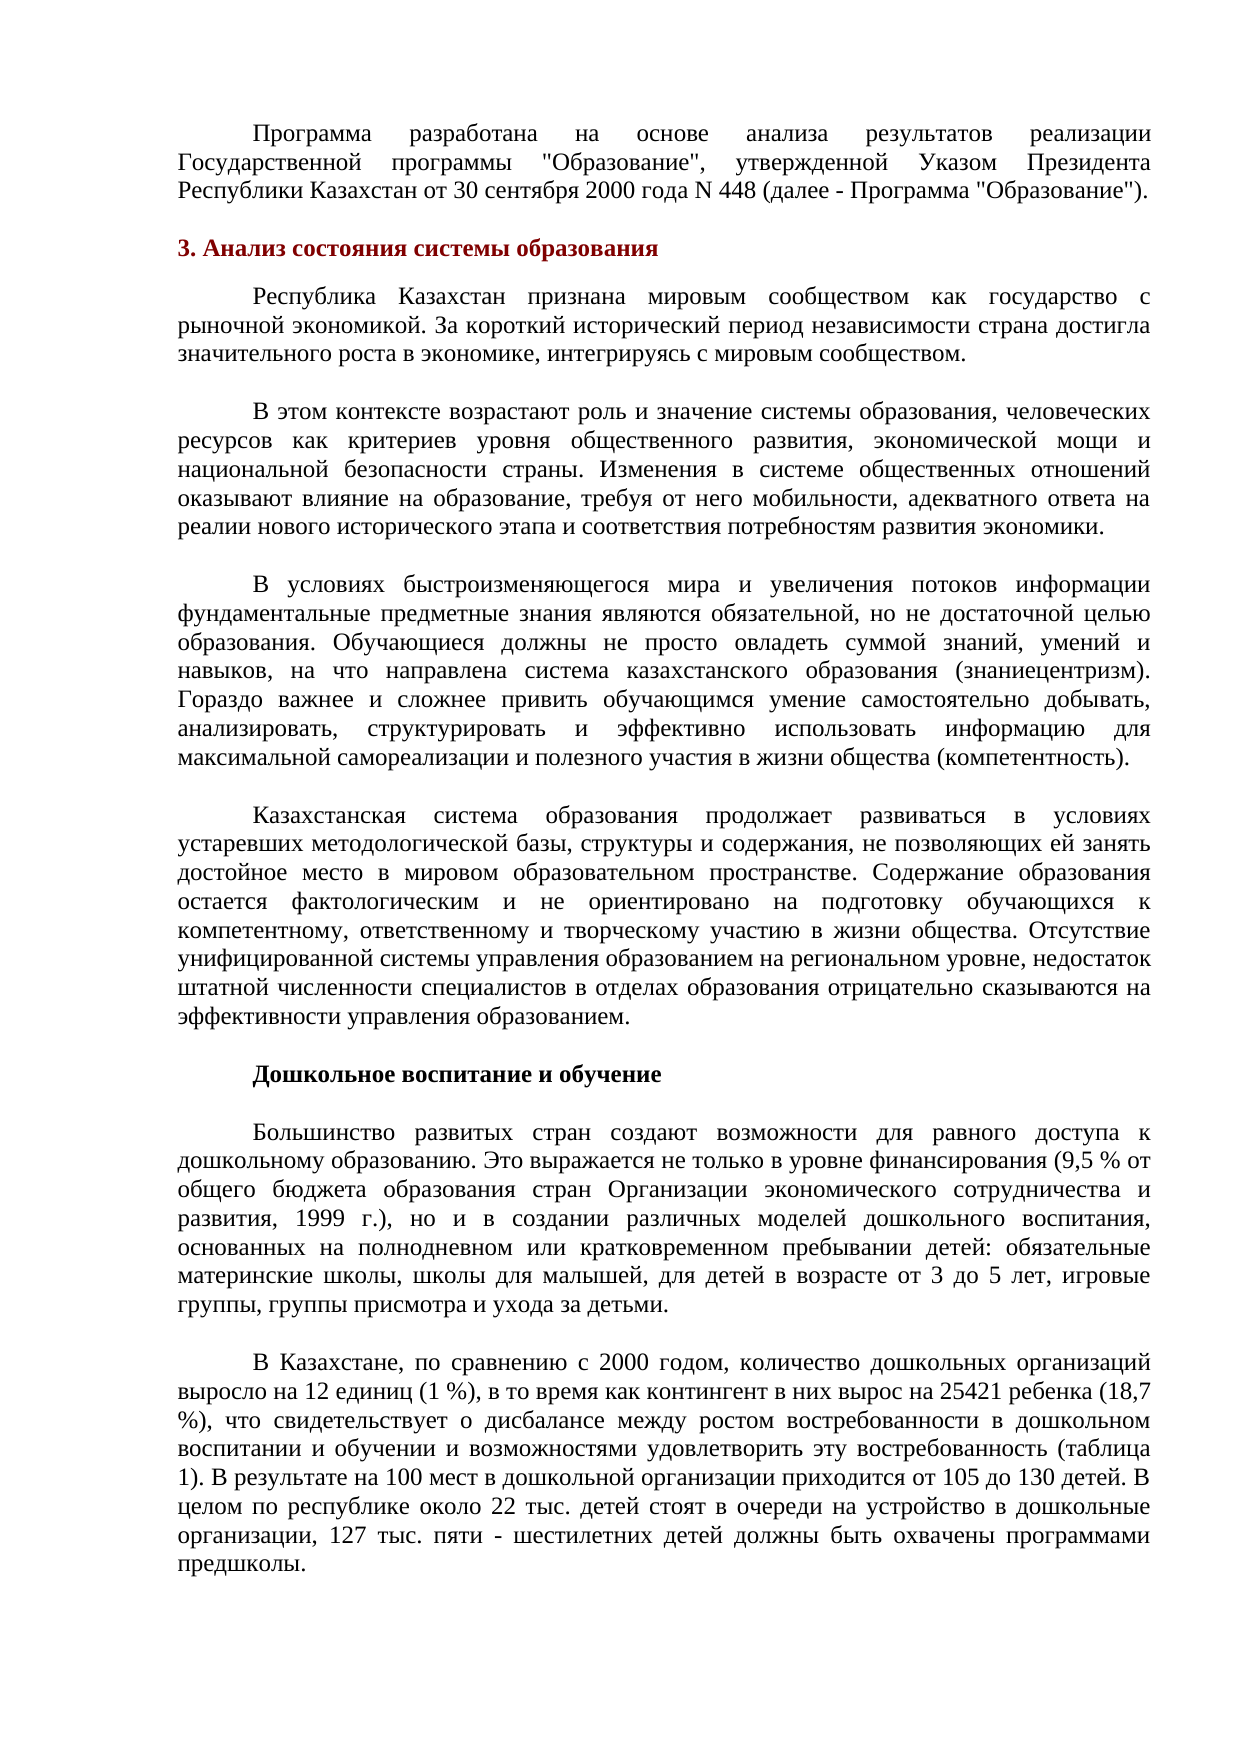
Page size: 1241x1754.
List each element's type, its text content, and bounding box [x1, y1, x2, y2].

text Республика Казахстан признана мировым сообществом как государство с рыночной экономикой. За короткий исторический период независимости страна достигла значительного роста в экономике, интегрируясь с мировым сообществом. [177, 281, 1152, 367]
text Казахстанская система образования продолжает развиваться в условиях устаревших методологической базы, структуры и содержания, не позволяющих ей занять достойное место в мировом образовательном пространстве. Содержание образования остается фактологическим и не ориентировано на подготовку обучающихся к компетентному, ответственному и творческому участию в жизни общества. Отсутствие унифицированной системы управления образованием на региональном уровне, недостаток штатной численности специалистов в отделах образования отрицательно сказываются на эффективности управления образованием. [177, 800, 1152, 1030]
text В условиях быстроизменяющегося мира и увеличения потоков информации фундаментальные предметные знания являются обязательной, но не достаточной целью образования. Обучающиеся должны не просто овладеть суммой знаний, умений и навыков, на что направлена система казахстанского образования (знаниецентризм). Гораздо важнее и сложнее привить обучающимся умение самостоятельно добывать, анализировать, структурировать и эффективно использовать информацию для максимальной самореализации и полезного участия в жизни общества (компетентность). [177, 569, 1152, 771]
subtitle 3. Анализ состояния системы образования [177, 233, 1152, 262]
text Дошкольное воспитание и обучение [177, 1059, 1152, 1088]
text Большинство развитых стран создают возможности для равного доступа к дошкольному образованию. Это выражается не только в уровне финансирования (9,5 % от общего бюджета образования стран Организации экономического сотрудничества и развития, 1999 г.), но и в создании различных моделей дошкольного воспитания, основанных на полнодневном или кратковременном пребывании детей: обязательные материнские школы, школы для малышей, для детей в возрасте от 3 до 5 лет, игровые группы, группы присмотра и ухода за детьми. [177, 1117, 1152, 1318]
text Программа разработана на основе анализа результатов реализации Государственной программы "Образование", утвержденной Указом Президента Республики Казахстан от 30 сентября 2000 года N 448 (далее - Программа "Образование"). [177, 118, 1152, 204]
text В этом контексте возрастают роль и значение системы образования, человеческих ресурсов как критериев уровня общественного развития, экономической мощи и национальной безопасности страны. Изменения в системе общественных отношений оказывают влияние на образование, требуя от него мобильности, адекватного ответа на реалии нового исторического этапа и соответствия потребностям развития экономики. [177, 396, 1152, 540]
text В Казахстане, по сравнению с 2000 годом, количество дошкольных организаций выросло на 12 единиц (1 %), в то время как контингент в них вырос на 25421 ребенка (18,7 %), что свидетельствует о дисбалансе между ростом востребованности в дошкольном воспитании и обучении и возможностями удовлетворить эту востребованность (таблица 1). В результате на 100 мест в дошкольной организации приходится от 105 до 130 детей. В целом по республике около 22 тыс. детей стоят в очереди на устройство в дошкольные организации, 127 тыс. пяти - шестилетних детей должны быть охвачены программами предшколы. [177, 1347, 1152, 1577]
